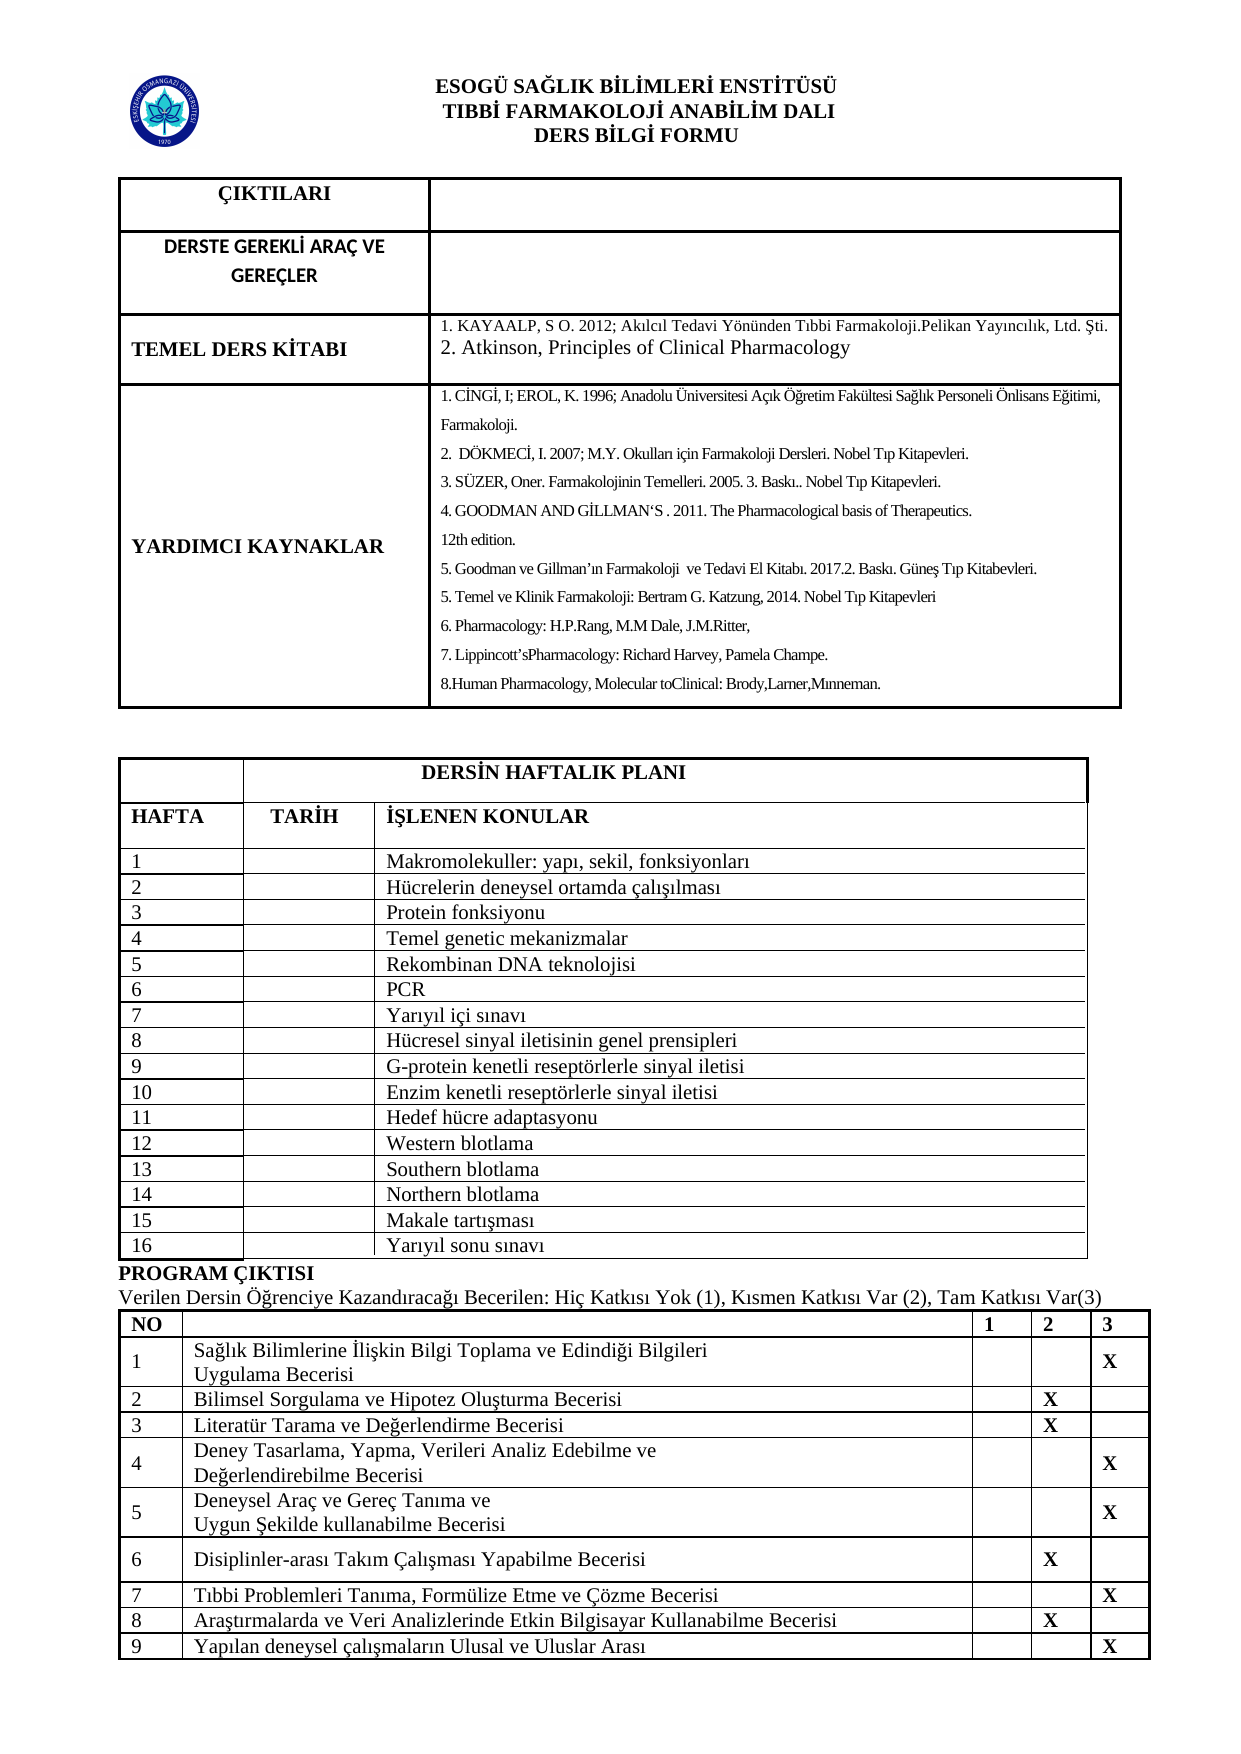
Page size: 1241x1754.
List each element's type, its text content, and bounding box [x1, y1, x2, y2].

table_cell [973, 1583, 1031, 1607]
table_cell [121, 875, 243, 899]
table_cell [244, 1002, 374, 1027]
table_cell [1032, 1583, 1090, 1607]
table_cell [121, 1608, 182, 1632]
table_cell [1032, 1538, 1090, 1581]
text Verilen Dersin Öğrenciye Kazandıracağı Becerilen: Hiç Katkısı Yok (1), Kısmen Katkısı Var (2), Tam Katkısı Var(3) [118, 1285, 1122, 1309]
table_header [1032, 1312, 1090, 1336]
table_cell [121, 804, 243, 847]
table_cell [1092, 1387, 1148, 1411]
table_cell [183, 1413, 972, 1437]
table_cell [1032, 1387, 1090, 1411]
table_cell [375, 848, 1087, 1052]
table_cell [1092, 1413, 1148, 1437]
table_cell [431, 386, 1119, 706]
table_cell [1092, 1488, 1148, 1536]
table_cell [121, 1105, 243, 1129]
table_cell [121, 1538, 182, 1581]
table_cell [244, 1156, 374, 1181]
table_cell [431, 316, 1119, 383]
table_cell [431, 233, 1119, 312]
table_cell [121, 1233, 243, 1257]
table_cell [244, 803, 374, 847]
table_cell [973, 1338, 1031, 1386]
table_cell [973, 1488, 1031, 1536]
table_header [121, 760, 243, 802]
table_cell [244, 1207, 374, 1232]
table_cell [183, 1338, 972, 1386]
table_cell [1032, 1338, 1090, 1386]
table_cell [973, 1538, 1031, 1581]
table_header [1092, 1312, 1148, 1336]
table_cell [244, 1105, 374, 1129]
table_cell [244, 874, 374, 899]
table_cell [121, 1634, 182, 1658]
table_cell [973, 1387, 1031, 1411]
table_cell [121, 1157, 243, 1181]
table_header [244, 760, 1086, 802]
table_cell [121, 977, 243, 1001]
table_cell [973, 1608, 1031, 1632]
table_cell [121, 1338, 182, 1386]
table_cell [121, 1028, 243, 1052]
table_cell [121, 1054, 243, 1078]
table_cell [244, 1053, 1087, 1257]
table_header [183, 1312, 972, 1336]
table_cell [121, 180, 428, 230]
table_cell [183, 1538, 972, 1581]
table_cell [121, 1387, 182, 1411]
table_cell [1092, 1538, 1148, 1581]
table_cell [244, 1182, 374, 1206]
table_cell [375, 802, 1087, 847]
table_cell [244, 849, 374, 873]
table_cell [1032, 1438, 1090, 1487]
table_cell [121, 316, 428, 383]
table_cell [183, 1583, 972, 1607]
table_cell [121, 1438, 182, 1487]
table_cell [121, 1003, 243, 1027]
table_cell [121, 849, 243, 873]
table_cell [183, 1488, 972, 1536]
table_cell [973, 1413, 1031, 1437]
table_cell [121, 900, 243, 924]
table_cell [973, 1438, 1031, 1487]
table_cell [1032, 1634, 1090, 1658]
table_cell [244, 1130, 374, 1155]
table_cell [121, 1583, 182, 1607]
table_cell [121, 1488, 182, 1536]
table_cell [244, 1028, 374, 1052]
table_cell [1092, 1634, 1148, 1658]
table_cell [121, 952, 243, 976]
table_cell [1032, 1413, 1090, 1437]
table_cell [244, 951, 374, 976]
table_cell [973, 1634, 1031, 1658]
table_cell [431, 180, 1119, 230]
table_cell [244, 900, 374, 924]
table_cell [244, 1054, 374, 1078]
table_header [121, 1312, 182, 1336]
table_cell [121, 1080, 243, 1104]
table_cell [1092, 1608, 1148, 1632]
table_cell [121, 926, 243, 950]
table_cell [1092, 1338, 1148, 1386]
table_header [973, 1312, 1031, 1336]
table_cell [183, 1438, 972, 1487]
text PROGRAM ÇIKTISI [118, 1261, 1122, 1285]
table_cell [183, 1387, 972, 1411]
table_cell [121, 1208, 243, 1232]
picture [129, 73, 200, 149]
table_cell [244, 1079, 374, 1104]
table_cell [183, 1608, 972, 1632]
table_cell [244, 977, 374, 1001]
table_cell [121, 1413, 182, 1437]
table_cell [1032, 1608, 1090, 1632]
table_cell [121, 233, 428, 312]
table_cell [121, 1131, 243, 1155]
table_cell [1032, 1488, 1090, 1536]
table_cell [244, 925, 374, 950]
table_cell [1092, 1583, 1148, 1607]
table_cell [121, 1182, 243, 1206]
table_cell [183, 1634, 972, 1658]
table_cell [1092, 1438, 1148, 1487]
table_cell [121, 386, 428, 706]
